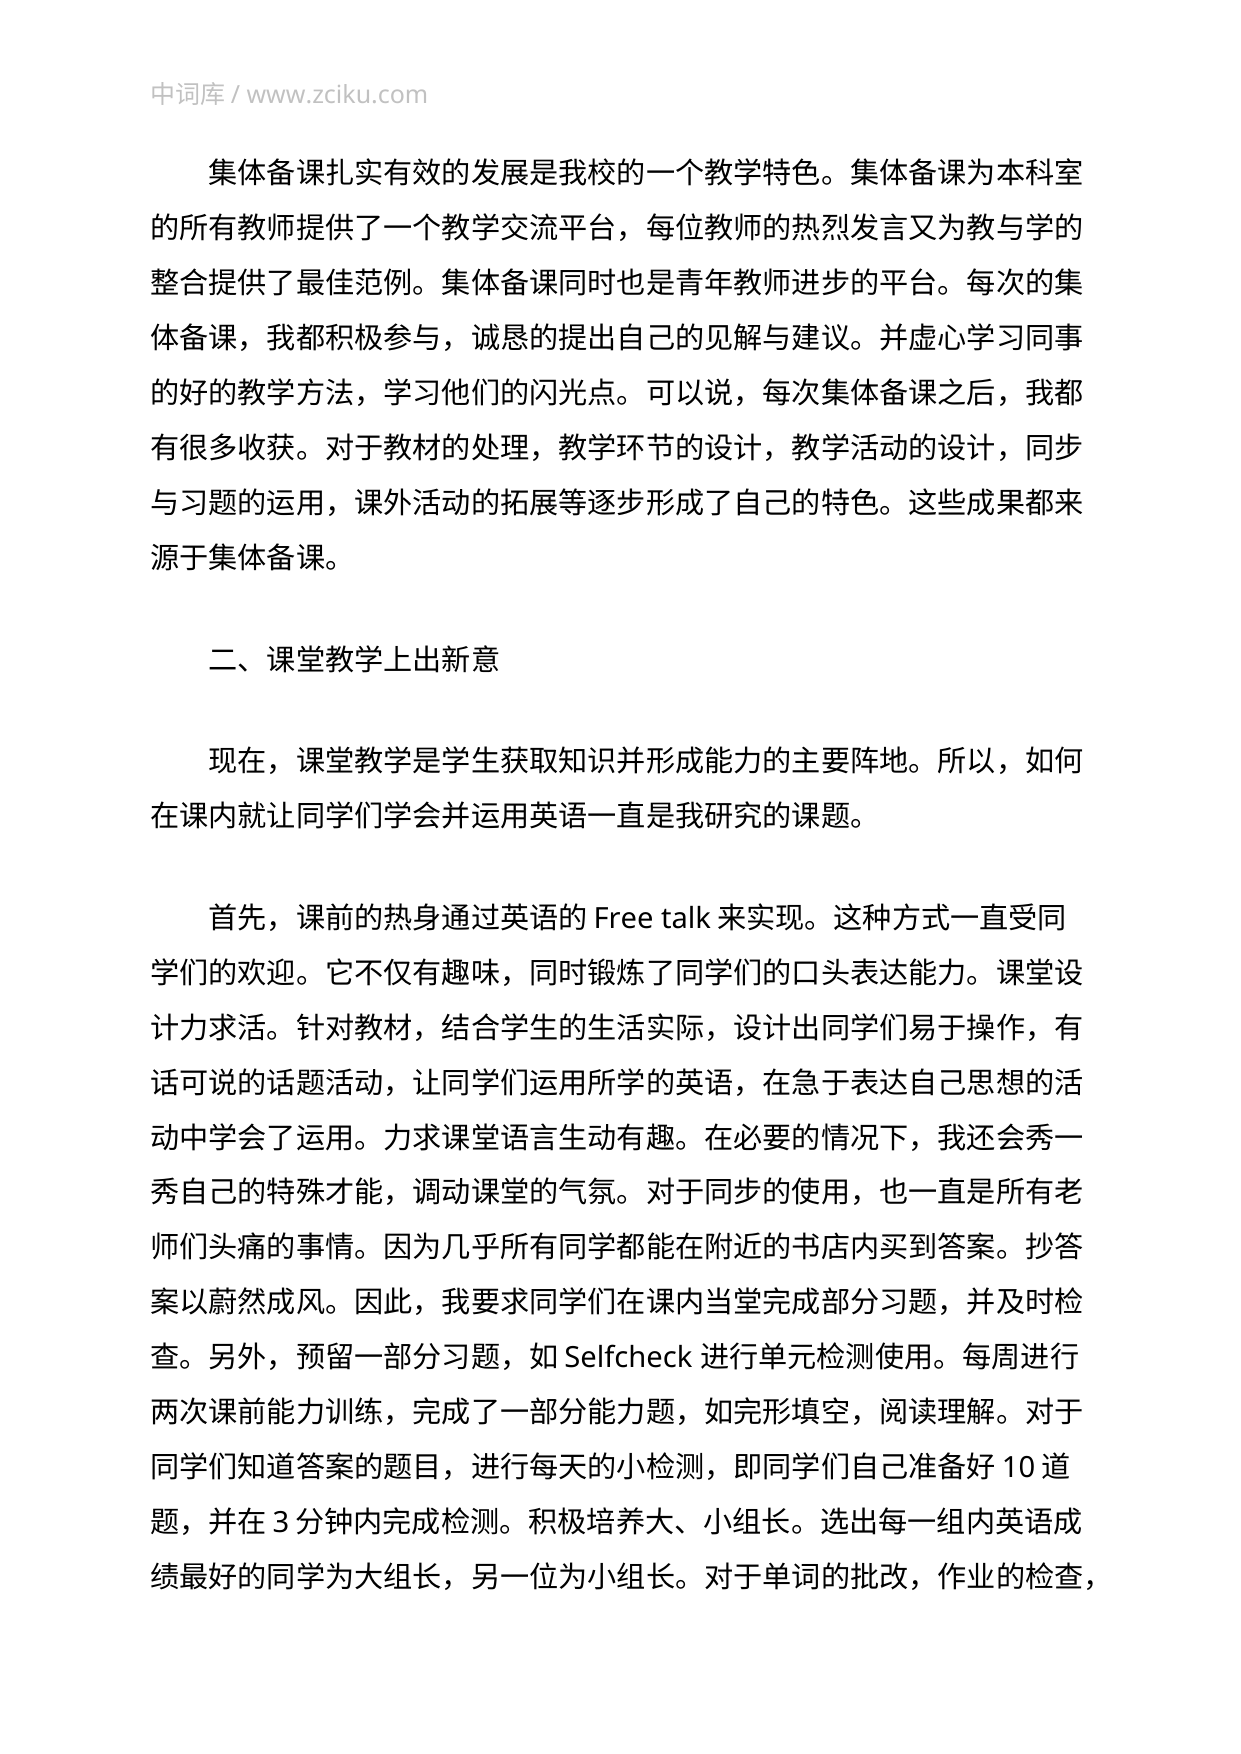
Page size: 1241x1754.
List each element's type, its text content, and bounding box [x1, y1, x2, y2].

text 二、课堂教学上出新意 [150, 636, 1090, 678]
text 现在，课堂教学是学生获取知识并形成能力的主要阵地。所以，如何在课内就让同学们学会并运用英语一直是我研究的课题。 [150, 738, 1090, 835]
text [150, 894, 1090, 1596]
text 集体备课扎实有效的发展是我校的一个教学特色。集体备课为本科室的所有教师提供了一个教学交流平台，每位教师的热烈发言又为教与学的整合提供了最佳范例。集体备课同时也是青年教师进步的平台。每次的集体备课，我都积极参与，诚恳的提出自己的见解与建议。并虚心学习同事的好的教学方法，学习他们的闪光点。可以说，每次集体备课之后，我都有很多收获。对于教材的处理，教学环节的设计，教学活动的设计，同步与习题的运用，课外活动的拓展等逐步形成了自己的特色。这些成果都来源于集体备课。 [150, 150, 1090, 577]
